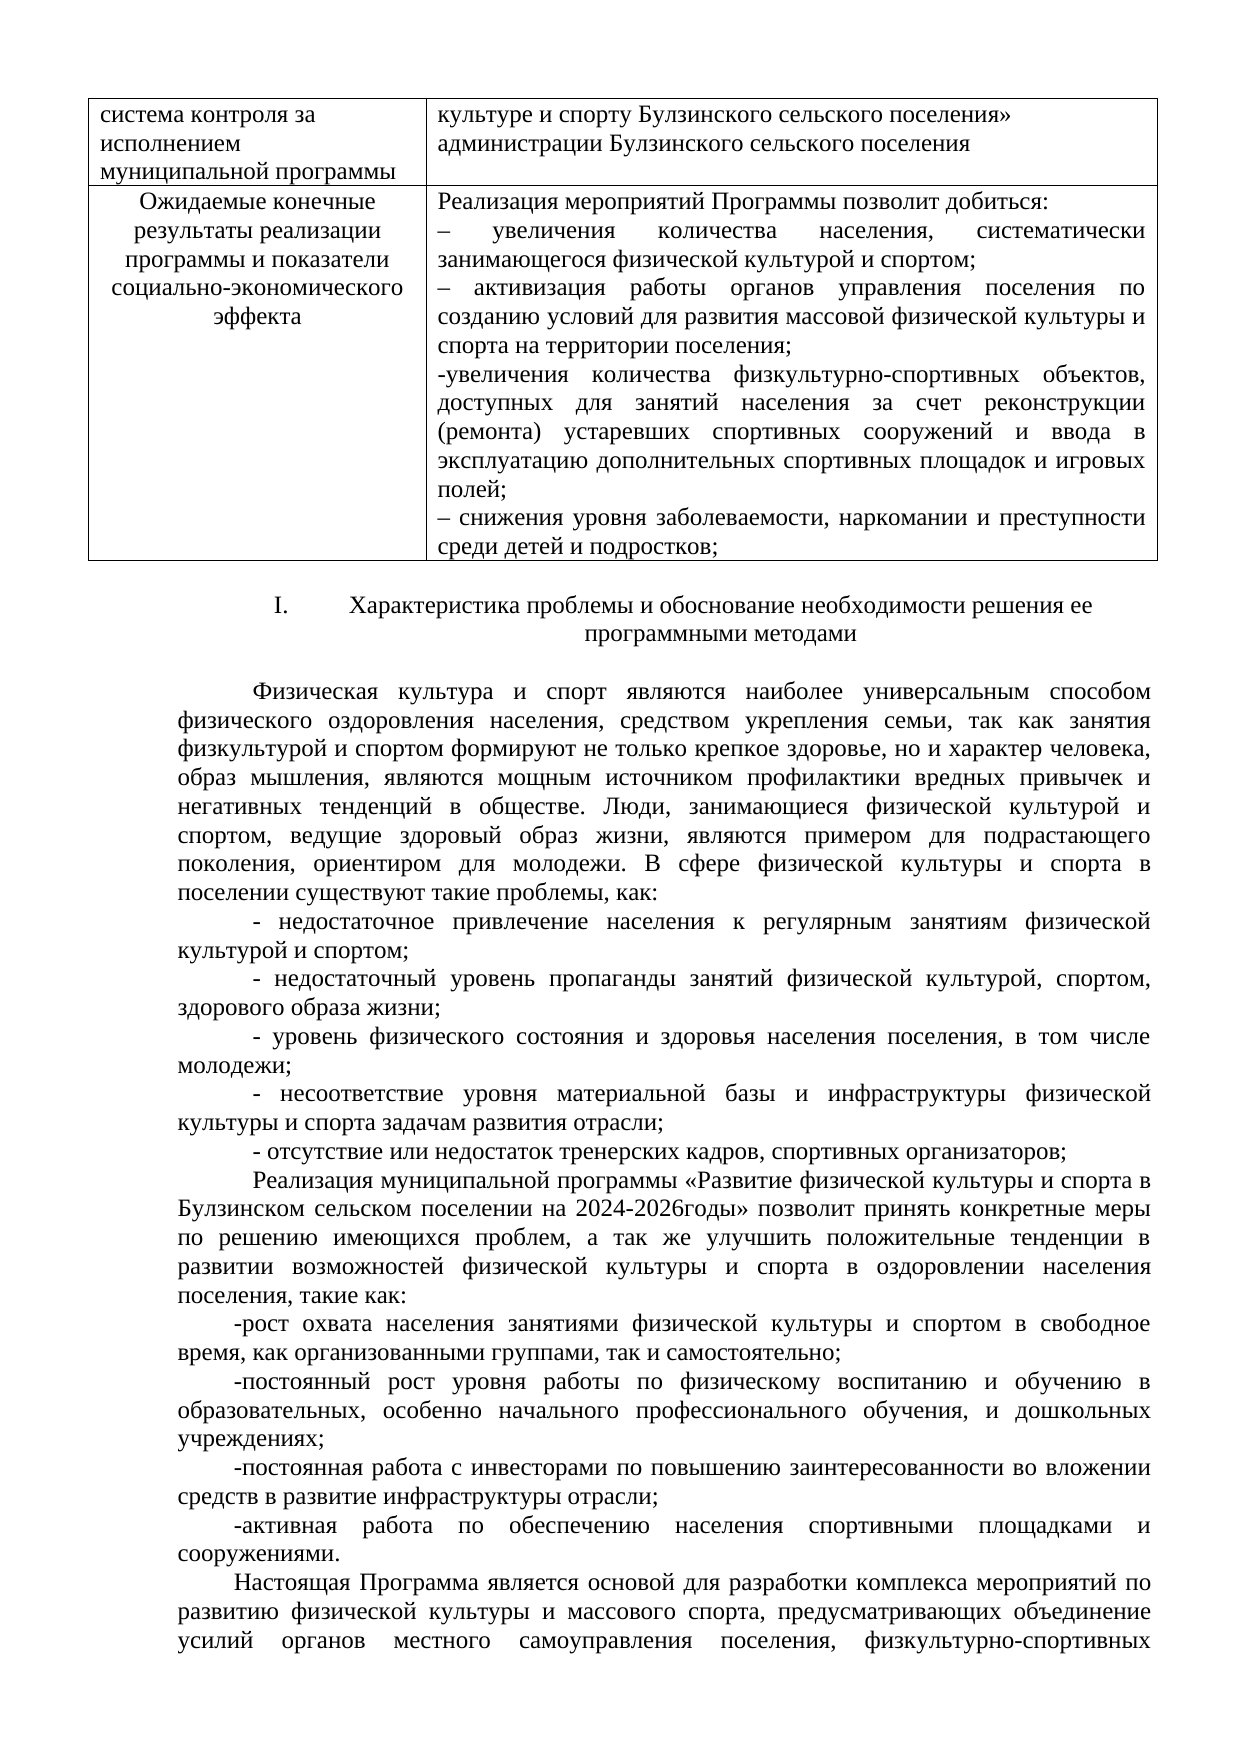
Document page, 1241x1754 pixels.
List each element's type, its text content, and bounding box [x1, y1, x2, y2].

text - несоответствие уровня материальной базы и инфраструктуры физической культуры и спорта задачам развития отрасли; [177, 1078, 1152, 1136]
text - отсутствие или недостаток тренерских кадров, спортивных организаторов; [177, 1136, 1152, 1165]
text -постоянный рост уровня работы по физическому воспитанию и обучению в образовательных, особенно начального профессионального обучения, и дошкольных учреждениях; [177, 1366, 1152, 1452]
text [177, 1567, 1152, 1653]
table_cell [427, 99, 1157, 185]
text Реализация муниципальной программы «Развитие физической культуры и спорта в Булзинском сельском поселении на 2024-2026годы» позволит принять конкретные меры по решению имеющихся проблем, а так же улучшить положительные тенденции в развитии возможностей физической культуры и спорта в оздоровлении населения поселения, такие как: [177, 1165, 1152, 1308]
text - уровень физического состояния и здоровья населения поселения, в том числе молодежи; [177, 1021, 1152, 1078]
list Характеристика проблемы и обоснование необходимости решения ее программными методами [215, 590, 1152, 647]
text - недостаточное привлечение населения к регулярным занятиям физической культурой и спортом; [177, 906, 1152, 963]
table_cell Реализация мероприятий Программы позволит добиться: – увеличения количества населения, систематически занимающегося физической культурой и спортом; – активизация работы органов управления поселения по созданию условий для развития массовой физической культуры и спорта на территории поселения; -увеличения количества физкультурно-спортивных объектов, доступных для занятий населения за счет реконструкции (ремонта) устаревших спортивных сооружений и ввода в эксплуатацию дополнительных спортивных площадок и игровых полей; – снижения уровня заболеваемости, наркомании и преступности среди детей и подростков; [427, 186, 1157, 560]
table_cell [89, 99, 426, 185]
table_cell Ожидаемые конечные результаты реализации программы и показатели социально-экономического эффекта [89, 186, 426, 560]
text - недостаточный уровень пропаганды занятий физической культурой, спортом, здорового образа жизни; [177, 963, 1152, 1021]
text Физическая культура и спорт являются наиболее универсальным способом физического оздоровления населения, средством укрепления семьи, так как занятия физкультурой и спортом формируют не только крепкое здоровье, но и характер человека, образ мышления, являются мощным источником профилактики вредных привычек и негативных тенденций в обществе. Люди, занимающиеся физической культурой и спортом, ведущие здоровый образ жизни, являются примером для подрастающего поколения, ориентиром для молодежи. В сфере физической культуры и спорта в поселении существуют такие проблемы, как: [177, 676, 1152, 906]
text -рост охвата населения занятиями физической культуры и спортом в свободное время, как организованными группами, так и самостоятельно; [177, 1308, 1152, 1366]
text -постоянная работа с инвесторами по повышению заинтересованности во вложении средств в развитие инфраструктуры отрасли; [177, 1452, 1152, 1510]
text -активная работа по обеспечению населения спортивными площадками и сооружениями. [177, 1510, 1152, 1567]
